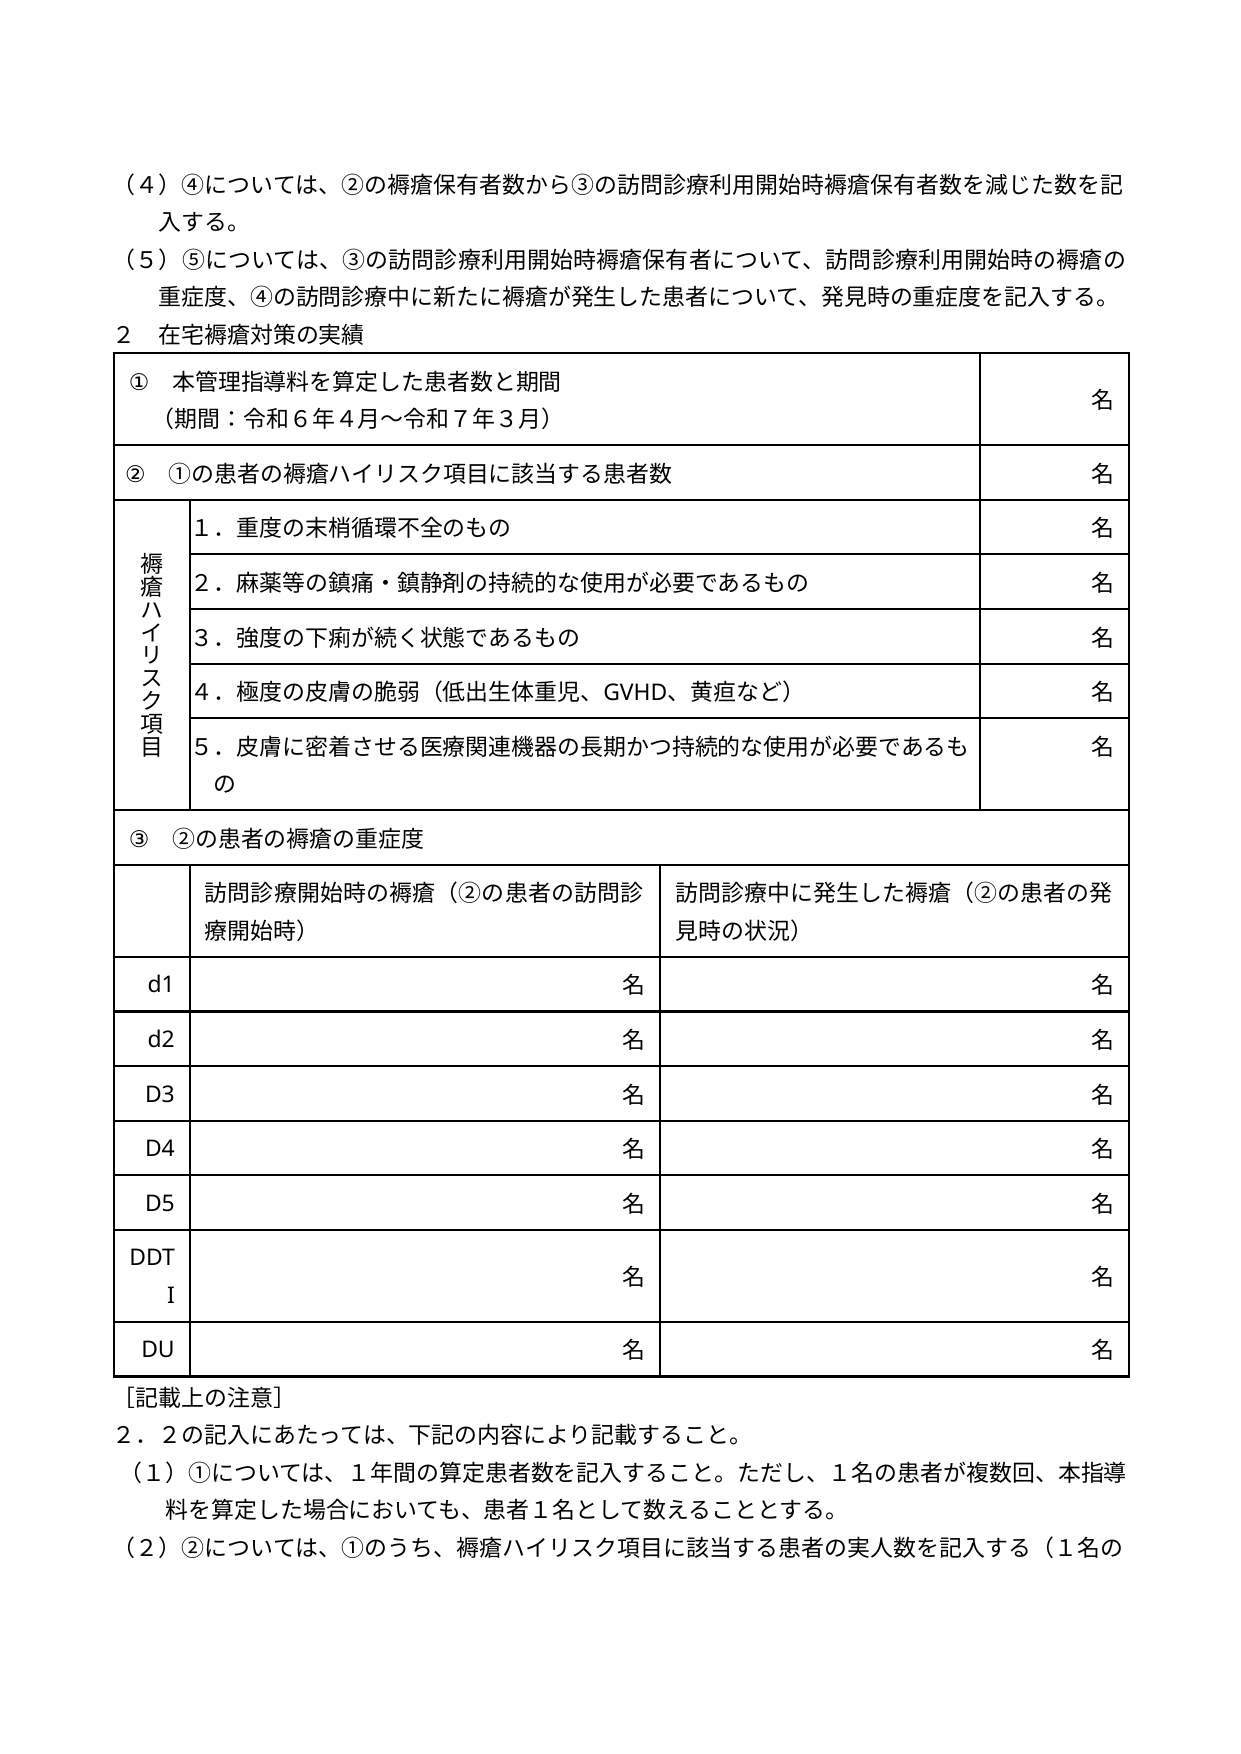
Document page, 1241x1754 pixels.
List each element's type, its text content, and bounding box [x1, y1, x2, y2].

table_cell 名 [661, 1067, 1128, 1119]
table_cell １．重度の末梢循環不全のもの [191, 501, 979, 553]
table_cell 名 [191, 1013, 659, 1065]
table_cell 名 [661, 1323, 1128, 1375]
table_header 名 [981, 354, 1128, 444]
text ［記載上の注意］ [112, 1377, 1128, 1415]
table_cell 名 [191, 1067, 659, 1119]
table_cell ５．皮膚に密着させる医療関連機器の長期かつ持続的な使用が必要であるもの [191, 719, 979, 809]
text （５）⑤については、③の訪問診療利用開始時褥瘡保有者について、訪問診療利用開始時の褥瘡の重症度、④の訪問診療中に新たに褥瘡が発生した患者について、発見時の重症度を記入する。 [112, 239, 1128, 314]
table_cell 名 [191, 1231, 659, 1321]
text ２ 在宅褥瘡対策の実績 [112, 314, 1128, 352]
table_cell 名 [191, 1323, 659, 1375]
table_cell 名 [661, 1176, 1128, 1229]
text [112, 1527, 1128, 1565]
table_cell 褥瘡ハイリスク項目 [115, 501, 189, 809]
text （４）④については、②の褥瘡保有者数から③の訪問診療利用開始時褥瘡保有者数を減じた数を記入する。 [112, 164, 1128, 239]
table_cell 訪問診療中に発生した褥瘡（②の患者の発見時の状況） [661, 866, 1128, 956]
table_cell 名 [981, 719, 1128, 809]
table_cell ３．強度の下痢が続く状態であるもの [191, 610, 979, 662]
table_cell 名 [191, 958, 659, 1010]
table_header ① 本管理指導料を算定した患者数と期間 （期間：令和６年４月～令和７年３月） [115, 354, 979, 444]
table_cell DU [115, 1323, 189, 1375]
table_cell [115, 866, 189, 956]
table_cell ③ ②の患者の褥瘡の重症度 [115, 811, 1128, 864]
table_cell 名 [981, 555, 1128, 608]
text ２．２の記入にあたっては、下記の内容により記載すること。 [112, 1415, 1128, 1452]
text （１）①については、１年間の算定患者数を記入すること。ただし、１名の患者が複数回、本指導料を算定した場合においても、患者１名として数えることとする。 [119, 1452, 1128, 1527]
table_cell d2 [115, 1013, 189, 1065]
table_cell 名 [661, 1122, 1128, 1174]
table_cell D3 [115, 1067, 189, 1119]
table_cell DDTI [115, 1231, 189, 1321]
table_cell 名 [981, 446, 1128, 499]
table_cell 名 [661, 1013, 1128, 1065]
table_cell 名 [981, 501, 1128, 553]
table_cell D4 [115, 1122, 189, 1174]
table_cell D5 [115, 1176, 189, 1229]
table_cell 名 [981, 665, 1128, 717]
table_cell 名 [981, 610, 1128, 662]
table_cell 名 [661, 1231, 1128, 1321]
table_cell ② ①の患者の褥瘡ハイリスク項目に該当する患者数 [115, 446, 979, 499]
table_cell d1 [115, 958, 189, 1010]
table_cell ２．麻薬等の鎮痛・鎮静剤の持続的な使用が必要であるもの [191, 555, 979, 608]
table_cell 名 [191, 1122, 659, 1174]
table_cell 名 [661, 958, 1128, 1010]
table_cell ４．極度の皮膚の脆弱（低出生体重児、GVHD、黄疸など） [191, 665, 979, 717]
table_cell 名 [191, 1176, 659, 1229]
table_cell 訪問診療開始時の褥瘡（②の患者の訪問診療開始時） [191, 866, 659, 956]
